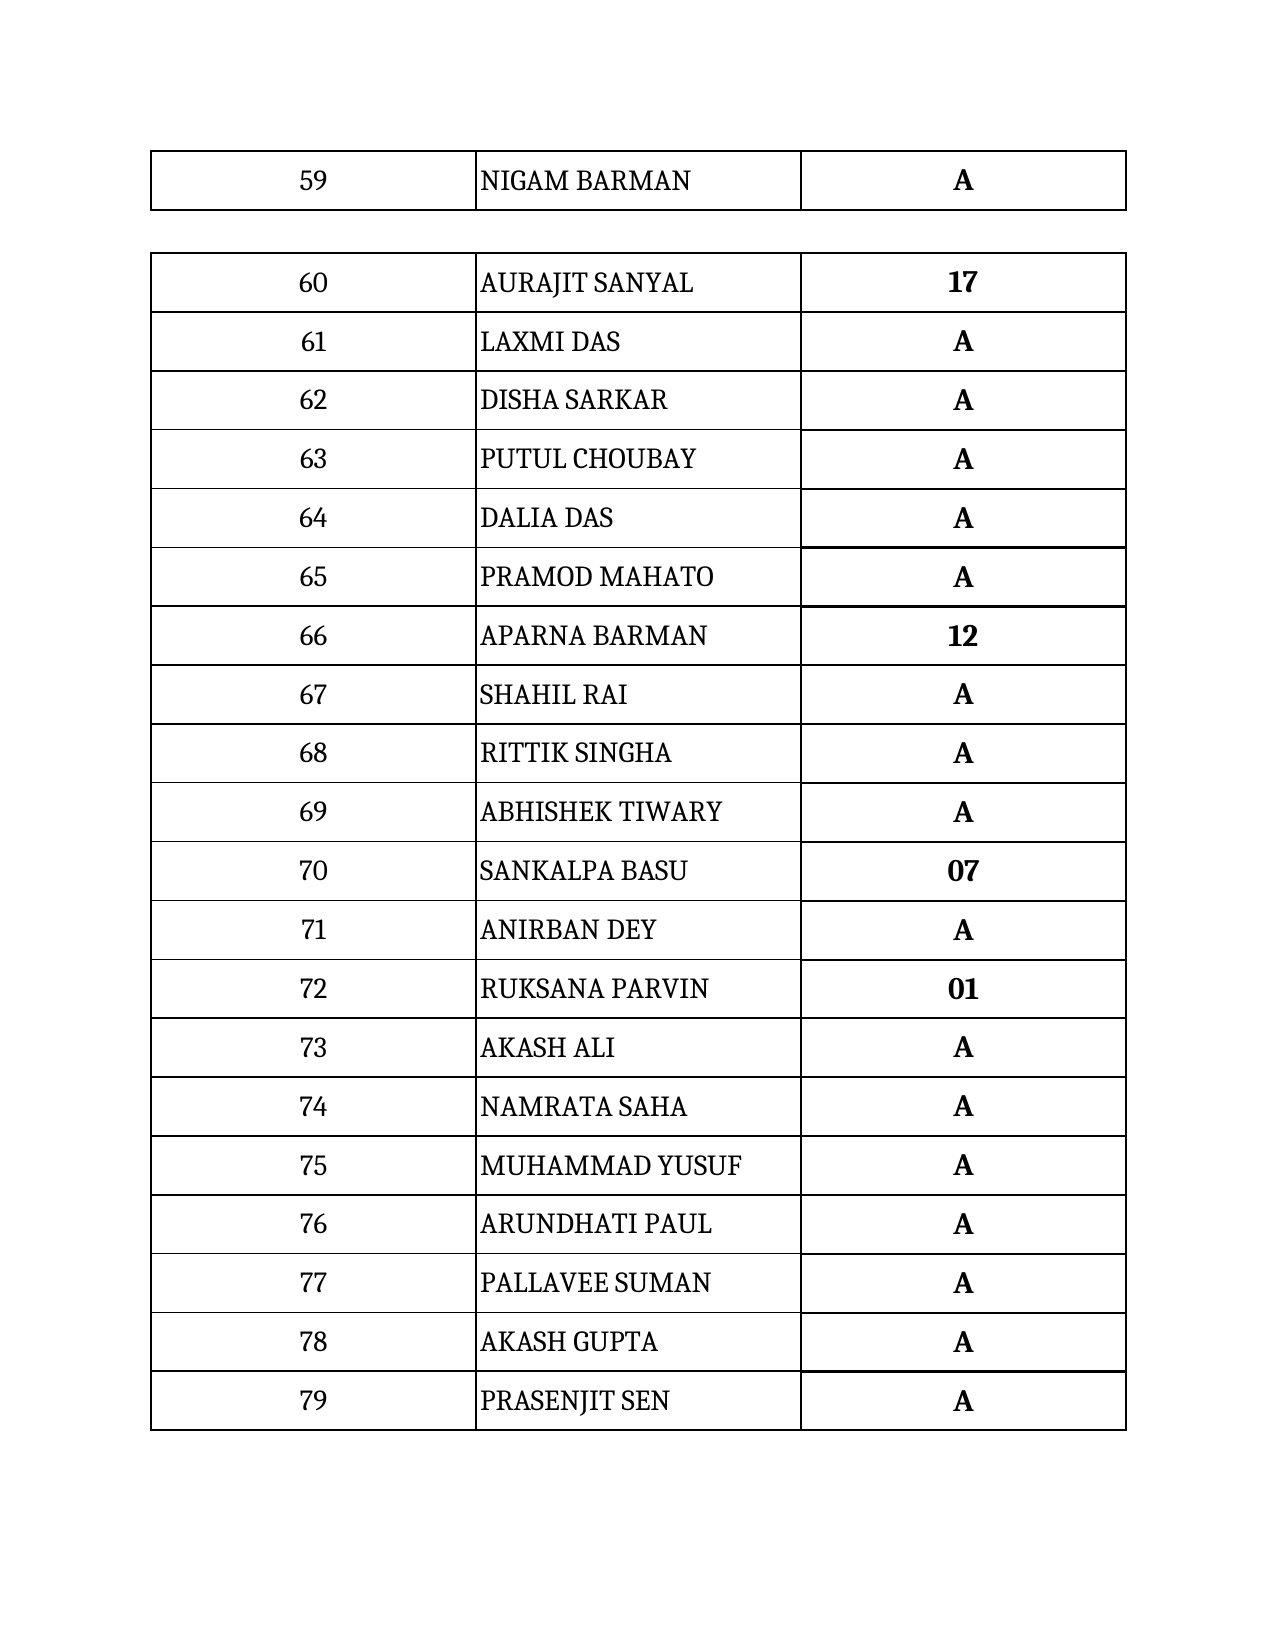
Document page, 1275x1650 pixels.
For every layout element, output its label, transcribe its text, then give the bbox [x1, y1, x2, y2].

table_cell SHAHIL RAI [477, 666, 800, 723]
table_cell APARNA BARMAN [477, 607, 800, 664]
table_cell A [802, 372, 1125, 429]
table_cell A [802, 152, 1125, 209]
table_cell A [802, 313, 1125, 370]
table_cell A [802, 549, 1125, 605]
table_cell 71 [152, 901, 475, 958]
table_cell ABHISHEK TIWARY [477, 783, 800, 841]
table_cell A [802, 1078, 1125, 1135]
table_cell 75 [152, 1137, 475, 1194]
table_cell 66 [152, 607, 475, 664]
table_cell ANIRBAN DEY [477, 901, 800, 958]
table_cell 67 [152, 666, 475, 723]
table_cell A [802, 1019, 1125, 1076]
table_cell A [802, 784, 1125, 841]
table_cell A [802, 490, 1125, 546]
table_cell PRAMOD MAHATO [477, 548, 800, 605]
table_cell 73 [152, 1019, 475, 1076]
table_cell AKASH ALI [477, 1019, 800, 1076]
table_cell 78 [152, 1313, 475, 1370]
table_header 17 [802, 254, 1125, 311]
table_cell 01 [802, 961, 1125, 1017]
table_cell AKASH GUPTA [477, 1313, 800, 1370]
table_cell 59 [152, 152, 475, 209]
table_cell A [802, 1196, 1125, 1253]
table_cell 76 [152, 1196, 475, 1253]
table_cell A [802, 1137, 1125, 1194]
table_cell 62 [152, 372, 475, 429]
table_cell A [802, 1373, 1125, 1429]
table_cell A [802, 725, 1125, 782]
table_cell 68 [152, 725, 475, 782]
table_cell A [802, 902, 1125, 958]
table_cell RUKSANA PARVIN [477, 960, 800, 1017]
table_cell 61 [152, 313, 475, 370]
table_header 60 [152, 254, 475, 311]
table_cell 63 [152, 430, 475, 488]
table_cell A [802, 666, 1125, 723]
table_cell PRASENJIT SEN [477, 1372, 800, 1429]
table_header AURAJIT SANYAL [477, 254, 800, 311]
table_cell A [802, 1314, 1125, 1370]
table_cell NAMRATA SAHA [477, 1078, 800, 1135]
table_cell DISHA SARKAR [477, 372, 800, 429]
table_cell ARUNDHATI PAUL [477, 1196, 800, 1253]
table_cell PUTUL CHOUBAY [477, 430, 800, 488]
table_cell MUHAMMAD YUSUF [477, 1137, 800, 1194]
table_cell LAXMI DAS [477, 313, 800, 370]
table_cell A [802, 431, 1125, 488]
table_cell PALLAVEE SUMAN [477, 1254, 800, 1312]
table_cell 69 [152, 783, 475, 841]
table_cell SANKALPA BASU [477, 842, 800, 899]
table_cell 64 [152, 489, 475, 546]
table_cell 65 [152, 548, 475, 605]
table_cell 07 [802, 843, 1125, 899]
table_cell 70 [152, 842, 475, 899]
table_cell 79 [152, 1372, 475, 1429]
table_cell NIGAM BARMAN [477, 152, 800, 209]
table_cell 74 [152, 1078, 475, 1135]
table_cell 12 [802, 608, 1125, 664]
table_cell 77 [152, 1254, 475, 1312]
table_cell 72 [152, 960, 475, 1017]
table_cell RITTIK SINGHA [477, 725, 800, 782]
table_cell A [802, 1255, 1125, 1312]
table_cell DALIA DAS [477, 489, 800, 546]
